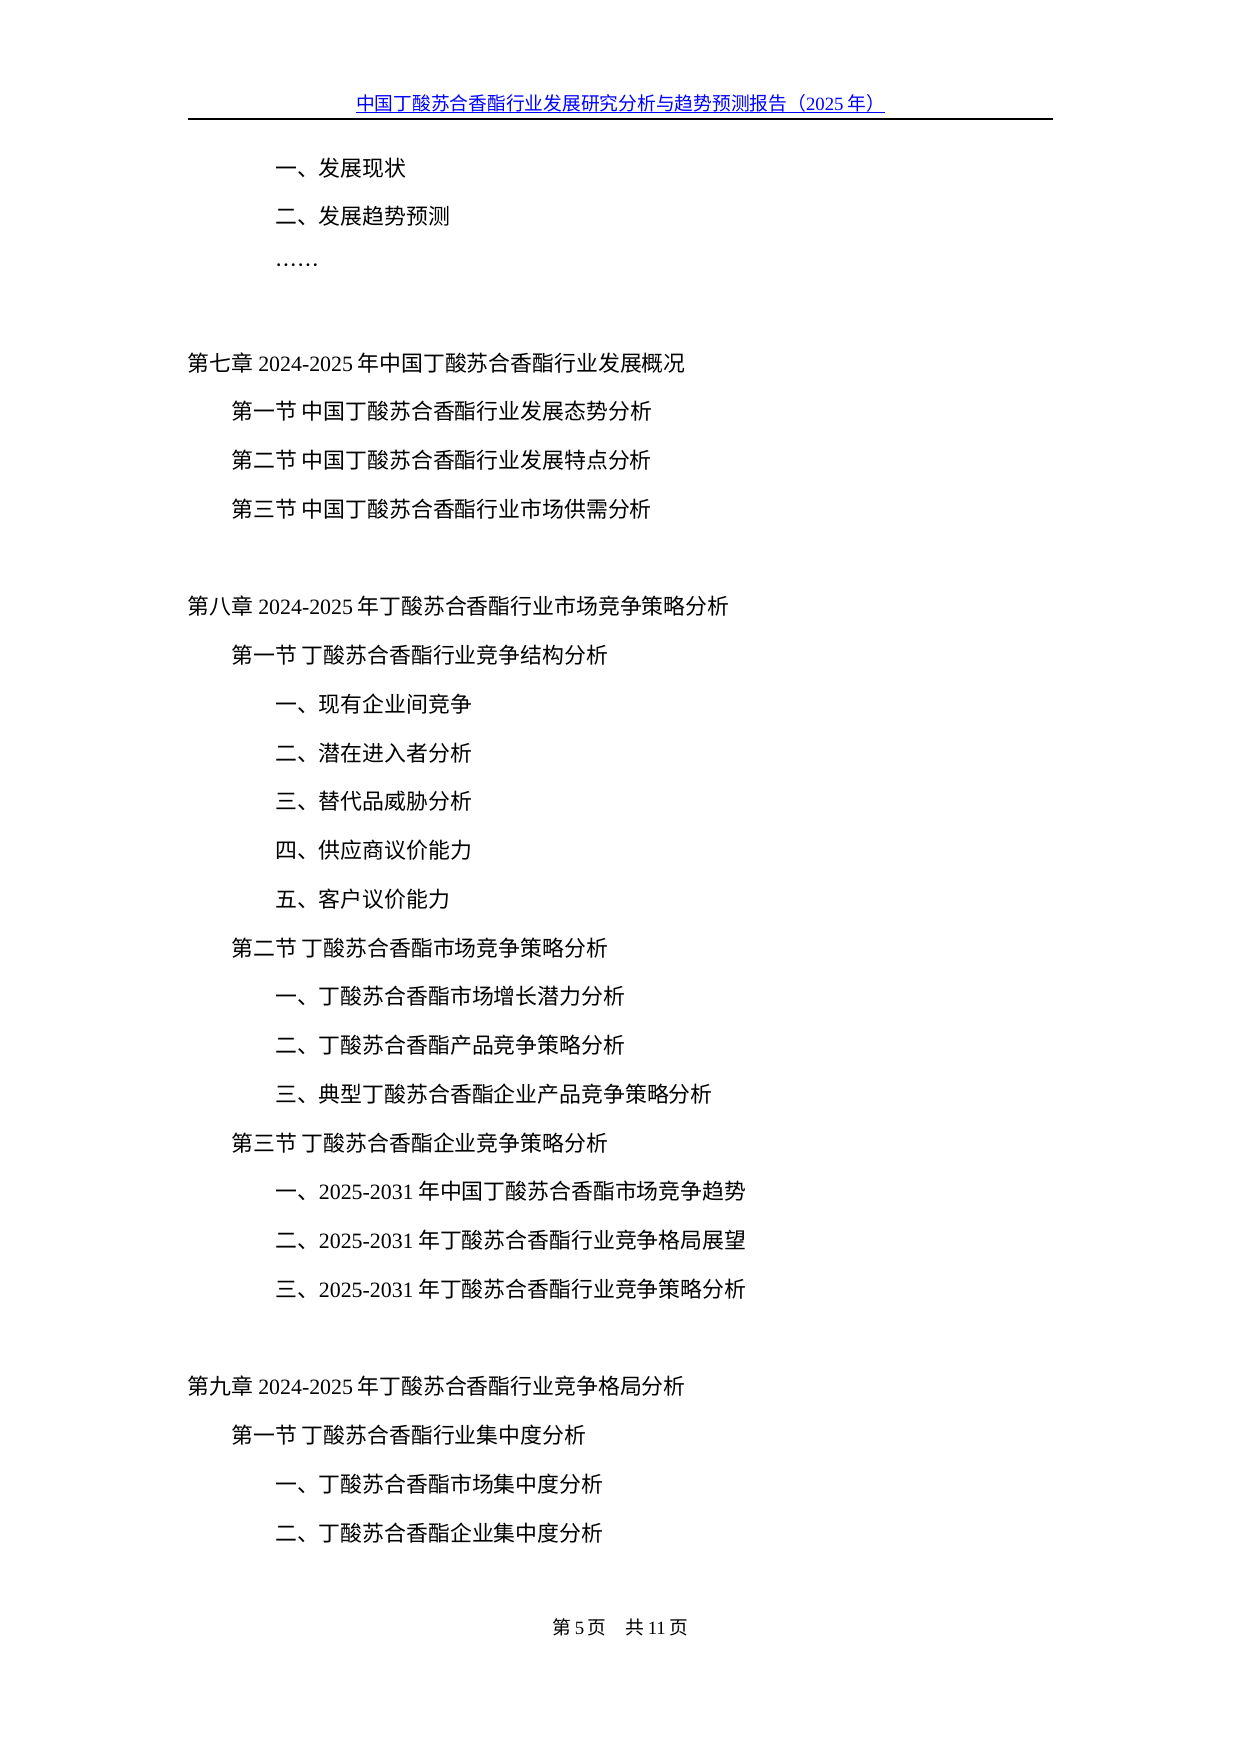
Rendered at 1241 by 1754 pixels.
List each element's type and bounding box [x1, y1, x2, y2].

text [187, 150, 1053, 1548]
